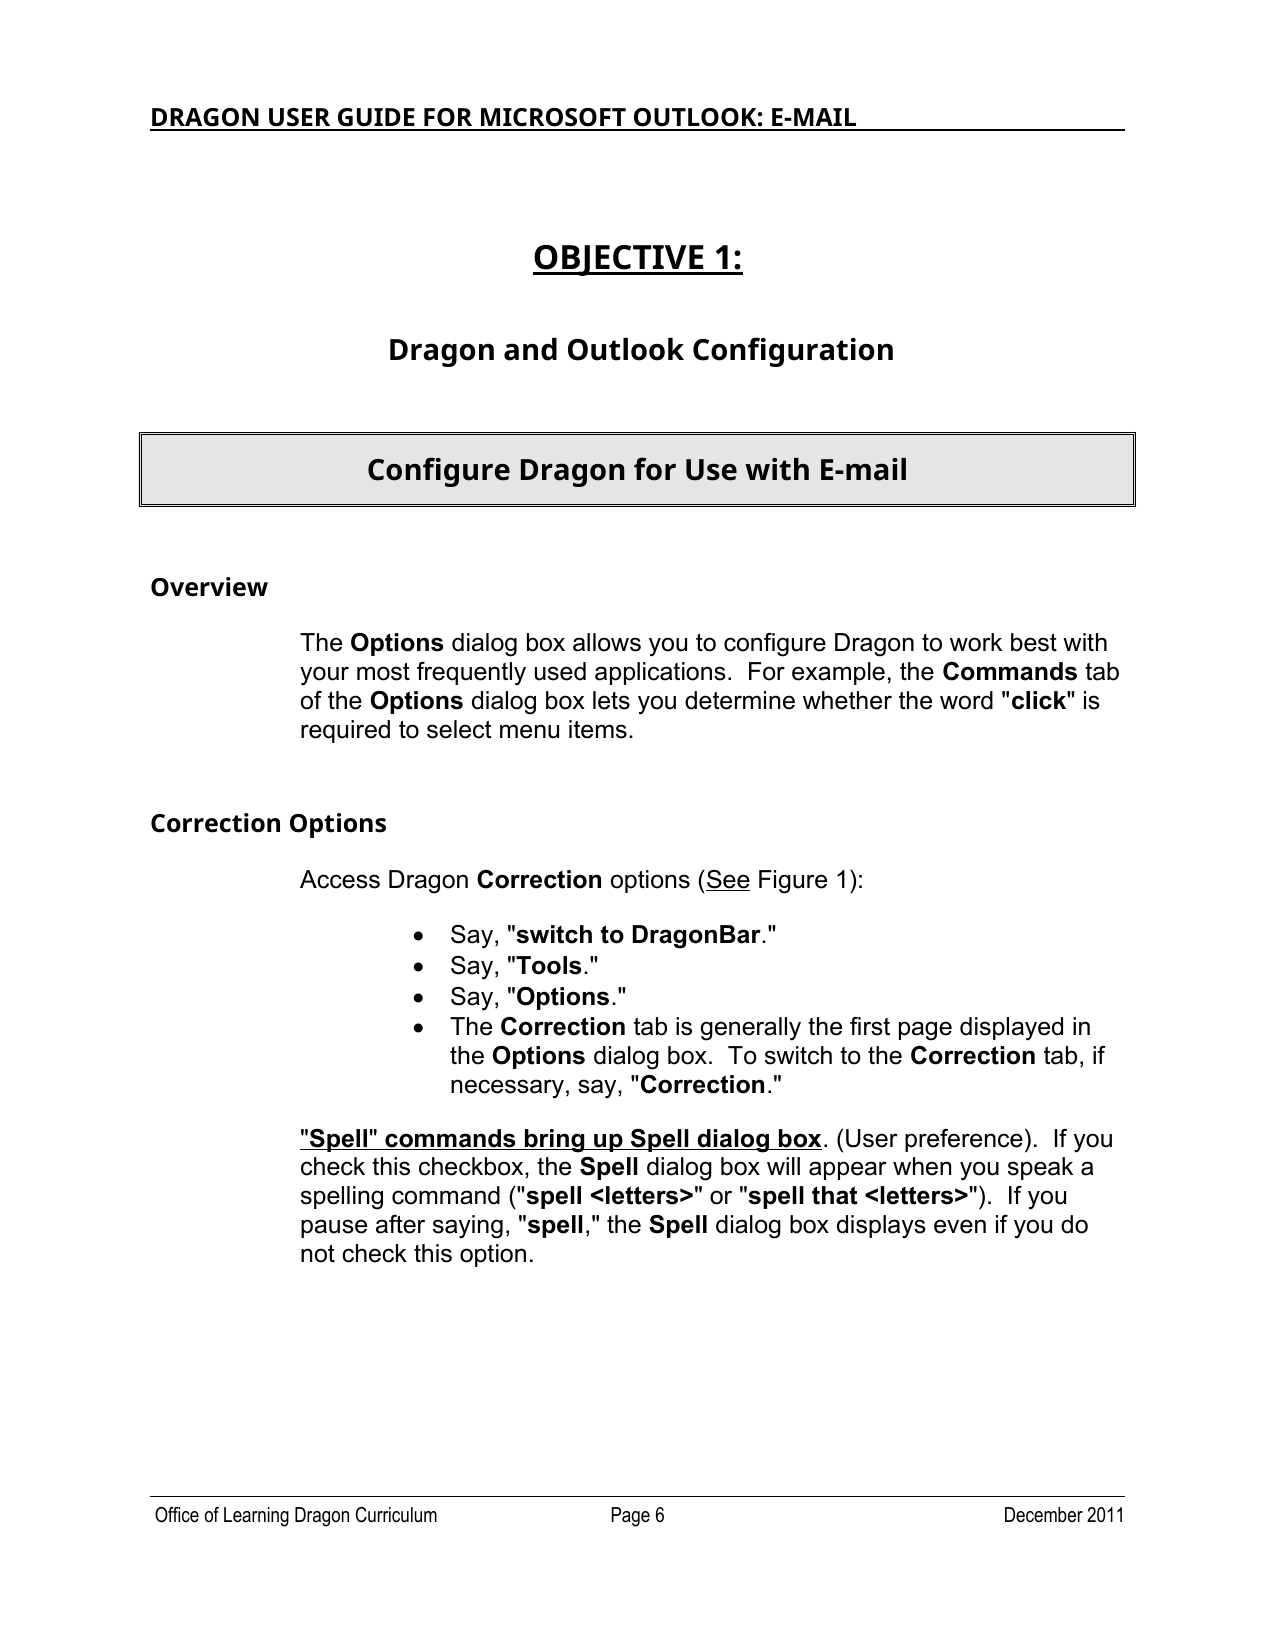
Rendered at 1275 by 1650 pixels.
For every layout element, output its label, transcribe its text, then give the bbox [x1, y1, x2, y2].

text "Spell" commands bring up Spell dialog box. (User preference). If you check this checkbox, the Spell dialog box will appear when you speak a spelling command ("spell <letters>" or "spell that <letters>"). If you pause after saying, "spell," the Spell dialog box displays even if you do not check this option. [300, 1124, 1125, 1267]
list Say, "switch to DragonBar." [412, 919, 1125, 949]
list The Correction tab is generally the first page displayed in the Options dialog box. To switch to the Correction tab, if necessary, say, "Correction." [412, 1011, 1125, 1099]
subtitle Overview [150, 569, 825, 603]
subtitle objective 1: [150, 234, 1125, 279]
text The Options dialog box allows you to configure Dragon to work best with your most frequently used applications. For example, the Commands tab of the Options dialog box lets you determine whether the word "click" is required to select menu items. [300, 628, 1125, 743]
list Say, "Options." [412, 980, 1125, 1011]
text Access Dragon Correction options (See Figure 1): [300, 865, 1125, 894]
list Say, "Tools." [412, 949, 1125, 980]
subtitle Configure Dragon for Use with E-mail [142, 435, 1133, 504]
subtitle Dragon and Outlook Configuration [375, 329, 900, 369]
subtitle Correction Options [150, 806, 825, 840]
